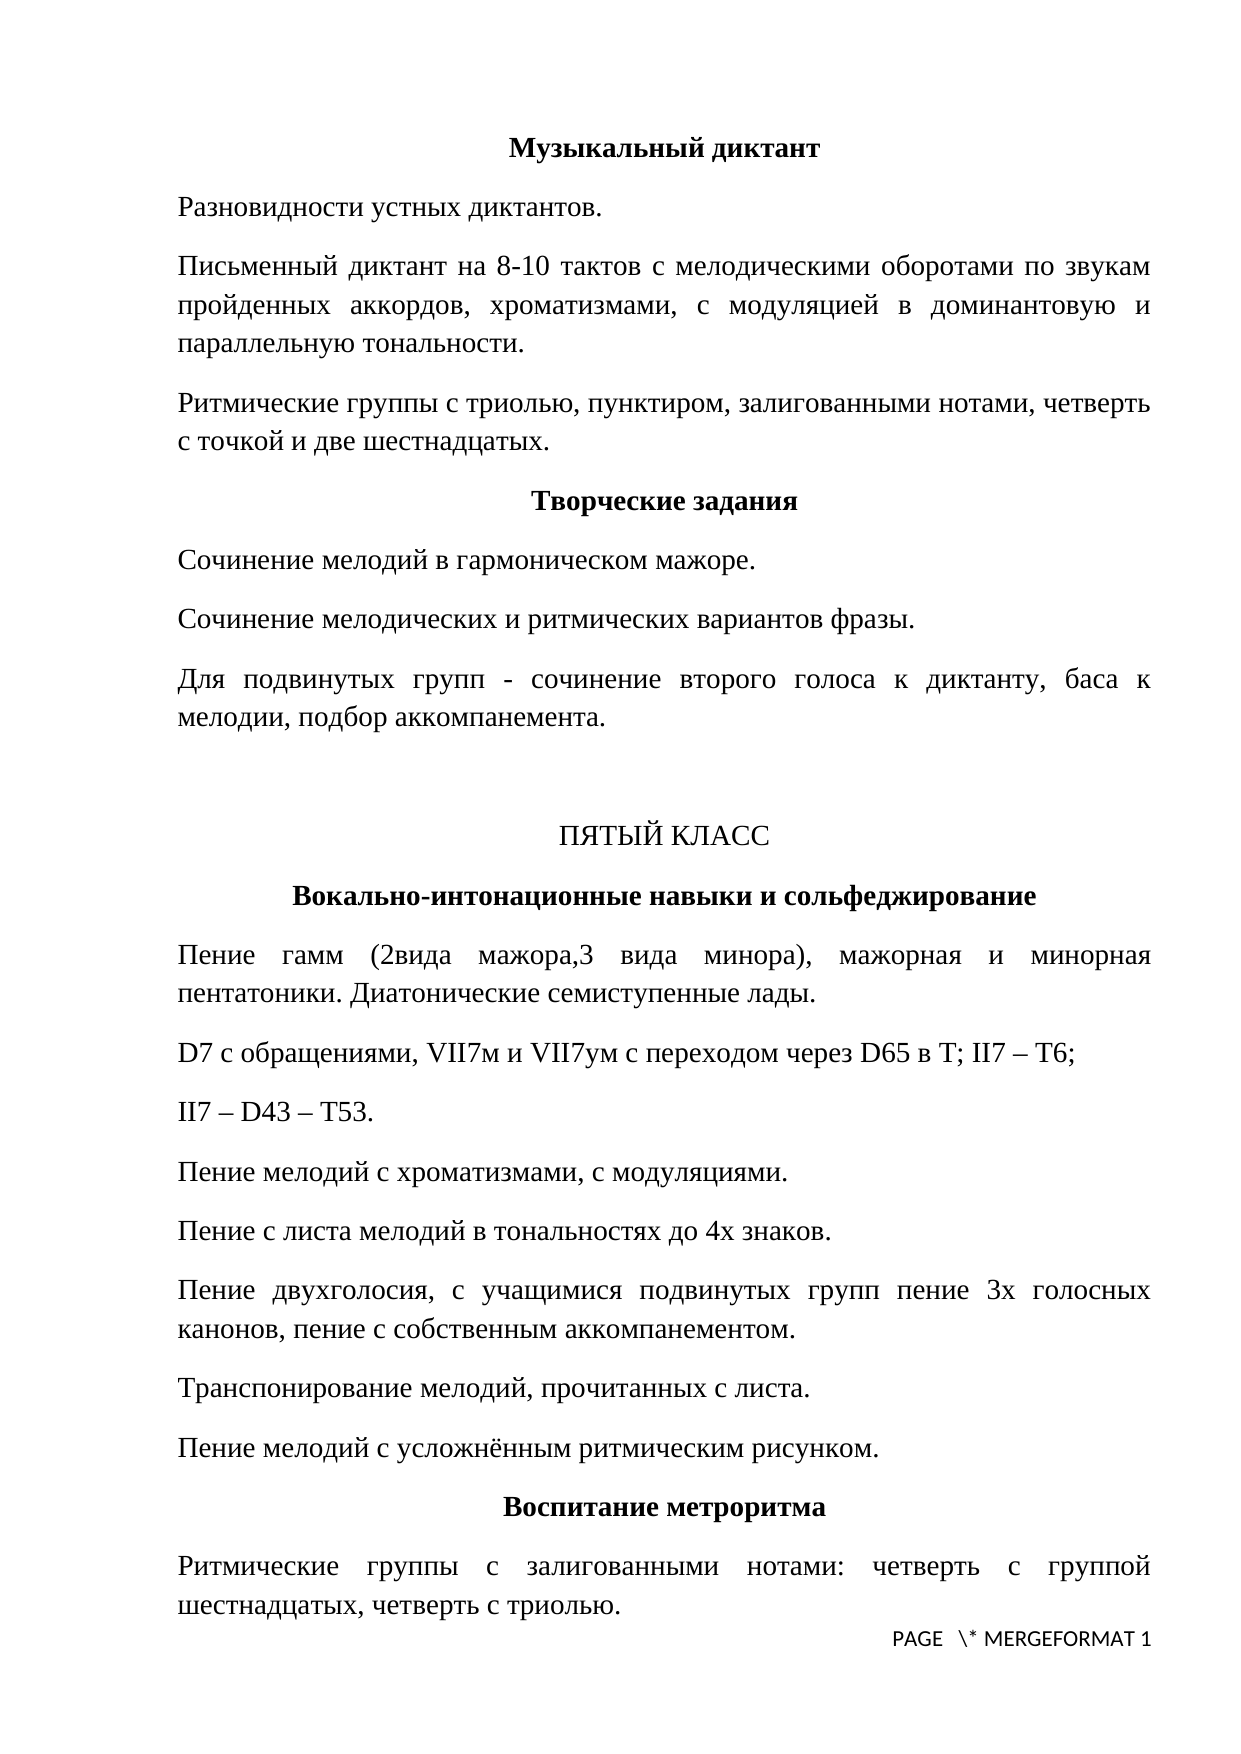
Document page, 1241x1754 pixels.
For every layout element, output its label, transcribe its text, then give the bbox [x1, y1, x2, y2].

text Пение мелодий с усложнённым ритмическим рисунком. [177, 1430, 1152, 1463]
text Пение мелодий с хроматизмами, с модуляциями. [177, 1154, 1152, 1187]
text Пение гамм (2вида мажора,3 вида минора), мажорная и минорная пентатоники. Диатонические семиступенные лады. [177, 937, 1152, 1009]
text Транспонирование мелодий, прочитанных с листа. [177, 1370, 1152, 1404]
text Сочинение мелодий в гармоническом мажоре. [177, 542, 1152, 576]
text Ритмические группы с залигованными нотами: четверть с группой шестнадцатых, четверть с триолью. [177, 1548, 1152, 1621]
text Пение с листа мелодий в тональностях до 4х знаков. [177, 1213, 1152, 1247]
text Музыкальный диктант [177, 130, 1152, 163]
text Творческие задания [177, 483, 1152, 516]
text D7 с обращениями, VII7м и VII7ум с переходом через D65 в T; II7 – T6; [177, 1035, 1152, 1068]
text Сочинение мелодических и ритмических вариантов фразы. [177, 602, 1152, 635]
text Ритмические группы с триолью, пунктиром, залигованными нотами, четверть с точкой и две шестнадцатых. [177, 385, 1152, 457]
text II7 – D43 – T53. [177, 1094, 1152, 1128]
text Пение двухголосия, с учащимися подвинутых групп пение 3х голосных канонов, пение с собственным аккомпанементом. [177, 1272, 1152, 1344]
text Разновидности устных диктантов. [177, 189, 1152, 223]
text Воспитание метроритма [177, 1489, 1152, 1523]
text Письменный диктант на 8-10 тактов с мелодическими оборотами по звукам пройденных аккордов, хроматизмами, с модуляцией в доминантовую и параллельную тональности. [177, 248, 1152, 359]
text Вокально-интонационные навыки и сольфеджирование [177, 878, 1152, 911]
text ПЯТЫЙ КЛАСС [177, 818, 1152, 852]
text Для подвинутых групп - сочинение второго голоса к диктанту, баса к мелодии, подбор аккомпанемента. [177, 661, 1152, 733]
